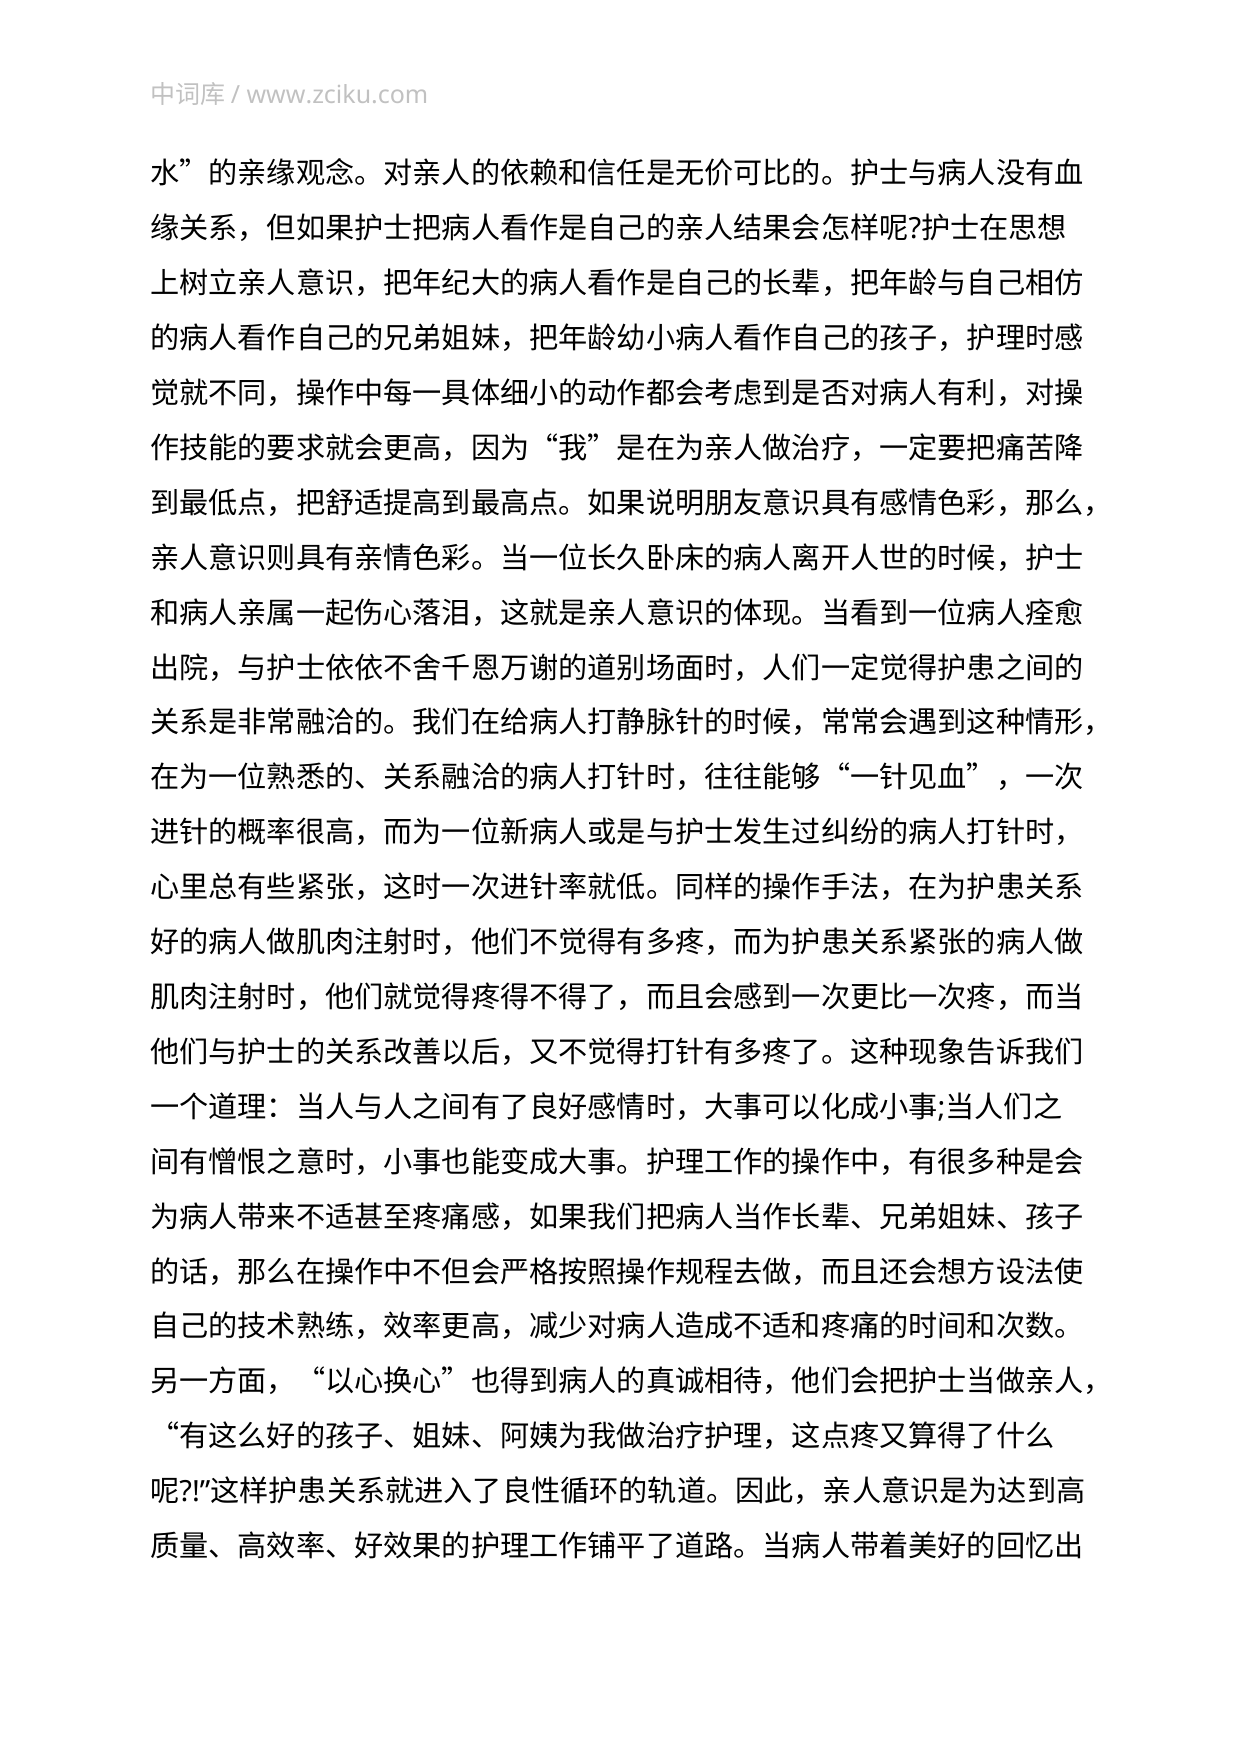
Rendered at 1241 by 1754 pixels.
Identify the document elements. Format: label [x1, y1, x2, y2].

text [150, 150, 1090, 1565]
